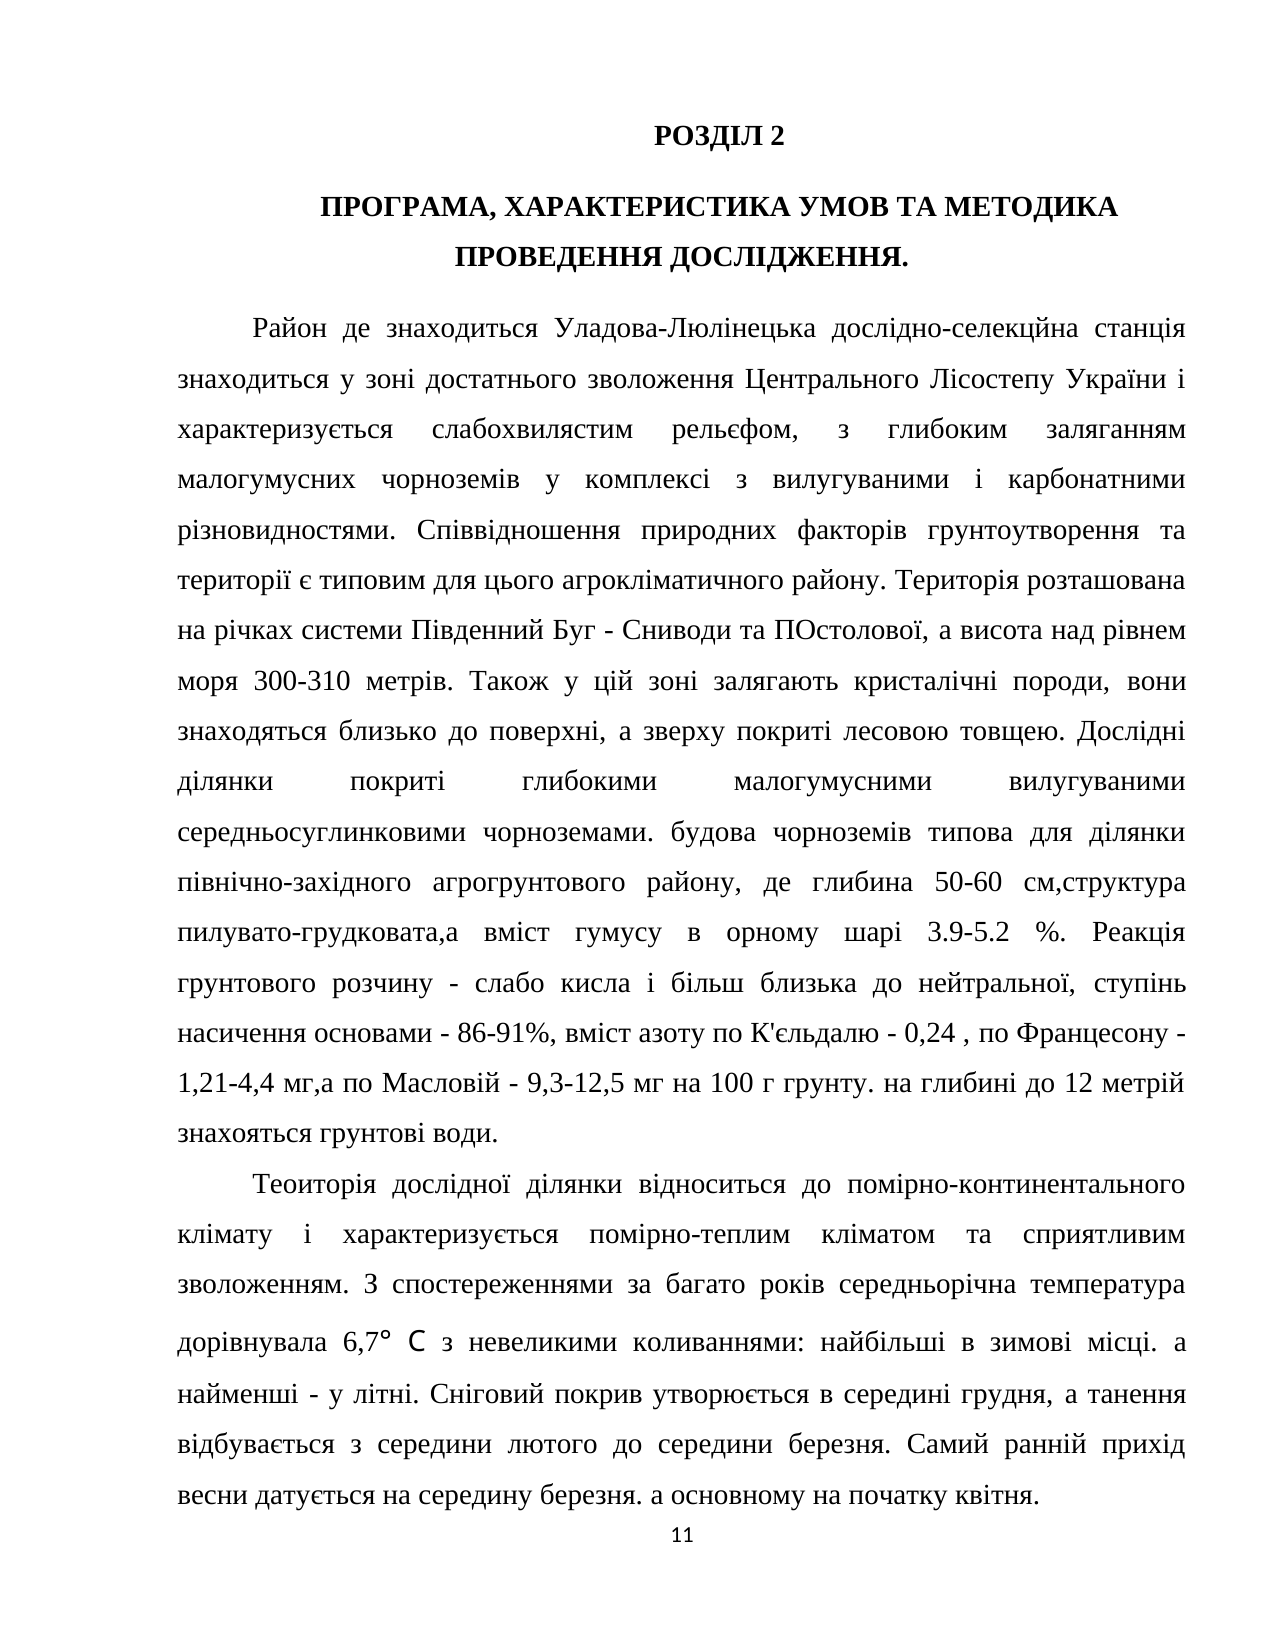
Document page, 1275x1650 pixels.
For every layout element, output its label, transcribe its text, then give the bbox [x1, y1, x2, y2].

text РОЗДІЛ 2 [177, 118, 1186, 152]
text Район де знаходиться Уладова-Люлінецька дослідно-селекцйна станція знаходиться у зоні достатнього зволоження Центрального Лісостепу України і характеризується слабохвилястим рельєфом, з глибоким заляганням малогумусних чорноземів у комплексі з вилугуваними і карбонатними різновидностями. Співвідношення природних факторів грунтоутворення та території є типовим для цього агрокліматичного району. Територія розташована на річках системи Південний Буг - Сниводи та ПОстолової, а висота над рівнем моря 300-310 метрів. Також у цій зоні залягають кристалічні породи, вони знаходяться близько до поверхні, а зверху покриті лесовою товщею. Дослідні ділянки покриті глибокими малогумусними вилугуваними середньосуглинковими чорноземами. будова чорноземів типова для ділянки північно-західного агрогрунтового району, де глибина 50-60 см,структура пилувато-грудковата,а вміст гумусу в орному шарі 3.9-5.2 %. Реакція грунтового розчину - слабо кисла і більш близька до нейтральної, ступінь насичення основами - 86-91%, вміст азоту по К'єльдалю - 0,24 , по Францесону - 1,21-4,4 мг,а по Масловій - 9,3-12,5 мг на 100 г грунту. на глибині до 12 метрій знахояться грунтові води. [177, 311, 1186, 1149]
text Теоиторія дослідної ділянки відноситься до помірно-континентального клімату і характеризується помірно-теплим кліматом та сприятливим зволоженням. З спостереженнями за багато років середньорічна температура дорівнувала 6,7° С з невеликими коливаннями: найбільші в зимові місці. а найменші - у літні. Сніговий покрив утворюється в середині грудня, а танення відбувається з середини лютого до середини березня. Самий ранній прихід весни датується на середину березня. а основному на початку квітня. [177, 1166, 1186, 1511]
text ПРОГРАМА, ХАРАКТЕРИСТИКА УМОВ ТА МЕТОДИКА ПРОВЕДЕННЯ ДОСЛІДЖЕННЯ. [177, 189, 1186, 273]
